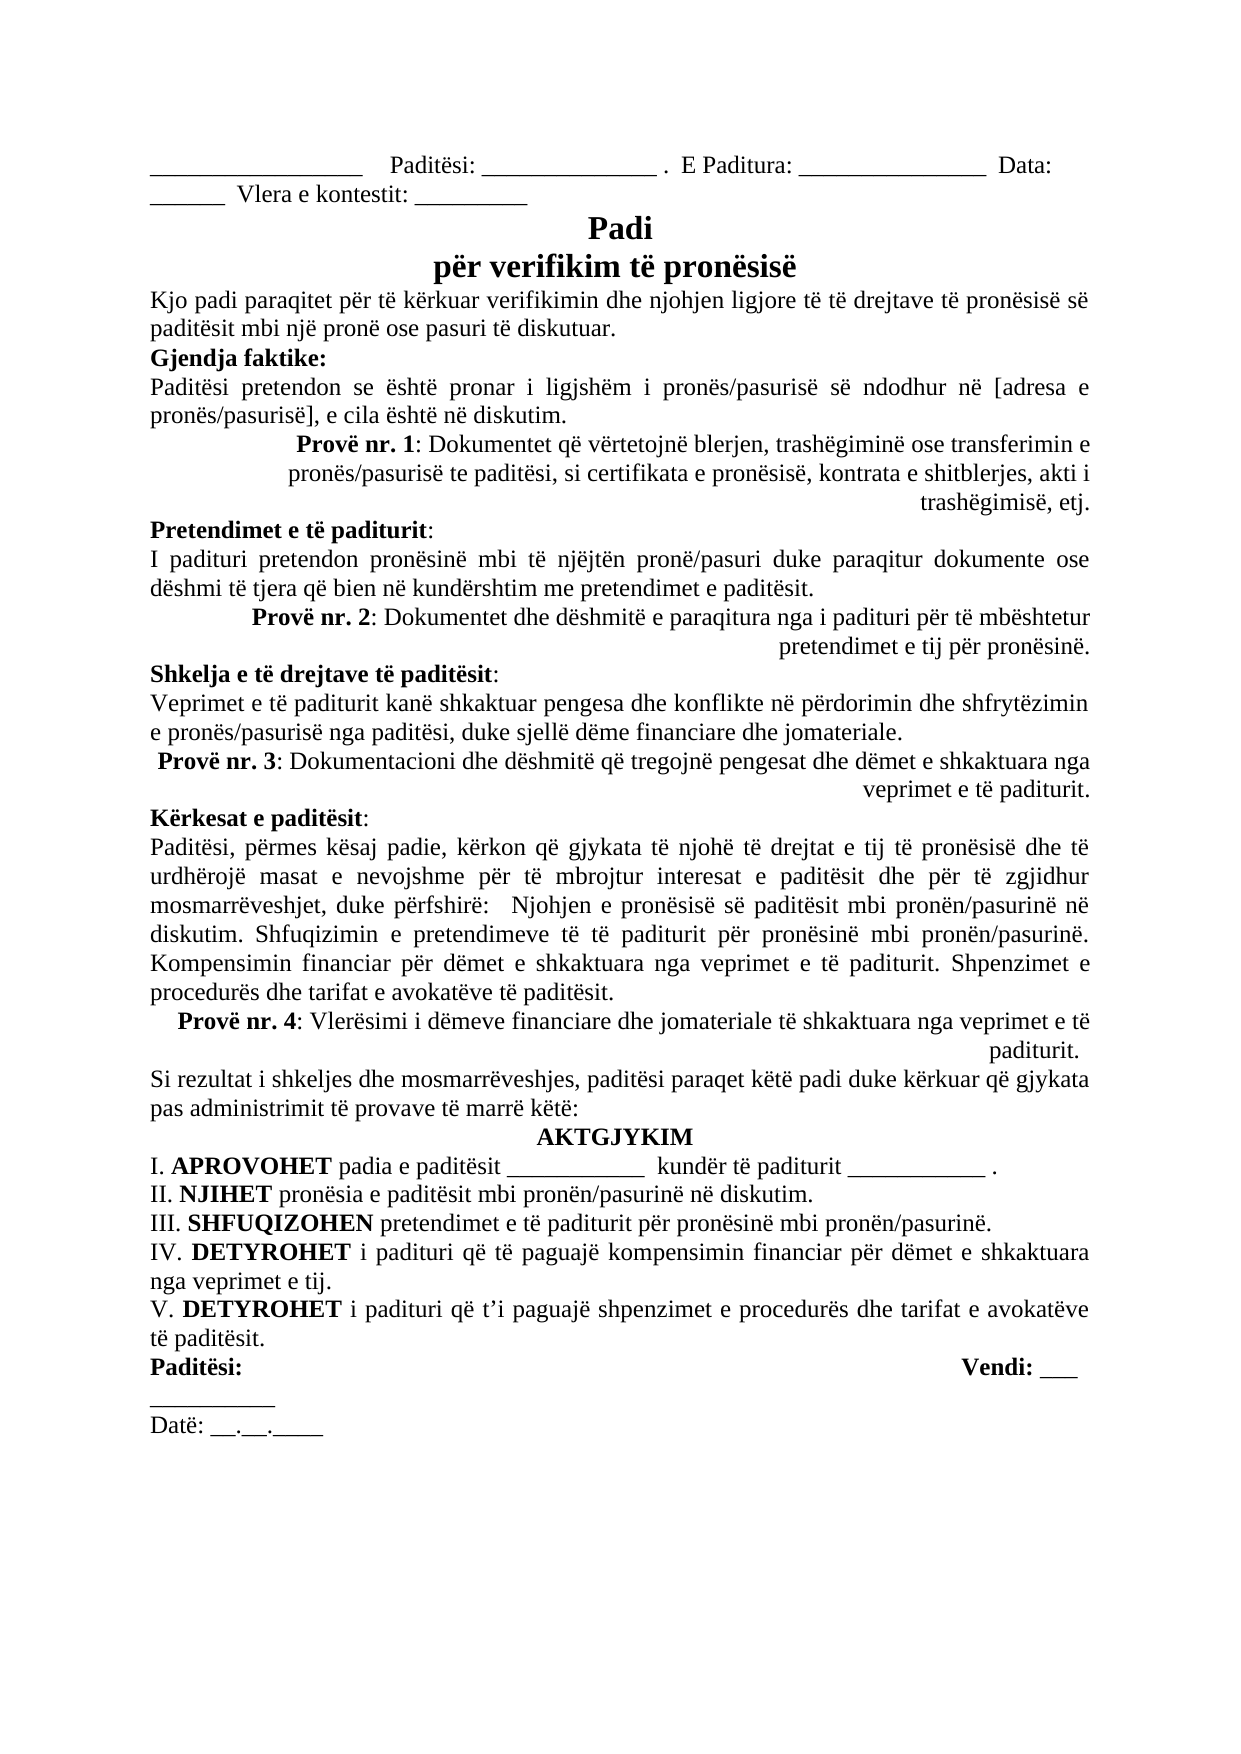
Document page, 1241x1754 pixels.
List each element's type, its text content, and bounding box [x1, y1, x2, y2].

text Padi [150, 208, 1090, 246]
text Provë nr. 4: Vlerësimi i dëmeve financiare dhe jomateriale të shkaktuara nga veprimet e të paditurit. [150, 1006, 1090, 1064]
text _________________ Paditësi: ______________ . E Paditura: _______________ Data: ______ Vlera e kontestit: _________ [150, 150, 1090, 208]
text I padituri pretendon pronësinë mbi të njëjtën pronë/pasuri duke paraqitur dokumente ose dëshmi të tjera që bien në kundërshtim me pretendimet e paditësit. [150, 544, 1090, 602]
text V. DETYROHET i padituri që t’i paguajë shpenzimet e procedurës dhe tarifat e avokatëve të paditësit. [150, 1294, 1090, 1352]
text Datë: __.__.____ [150, 1410, 1090, 1439]
text për verifikim të pronësisë [150, 246, 1090, 285]
text Si rezultat i shkeljes dhe mosmarrëveshjes, paditësi paraqet këtë padi duke kërkuar që gjykata pas administrimit të provave të marrë këtë: [150, 1064, 1090, 1122]
text Kërkesat e paditësit: [150, 803, 1090, 832]
text Veprimet e të paditurit kanë shkaktuar pengesa dhe konflikte në përdorimin dhe shfrytëzimin e pronës/pasurisë nga paditësi, duke sjellë dëme financiare dhe jomateriale. [150, 688, 1090, 746]
text Kjo padi paraqitet për të kërkuar verifikimin dhe njohjen ligjore të të drejtave të pronësisë së paditësit mbi një pronë ose pasuri të diskutuar. [150, 285, 1090, 343]
text I. APROVOHET padia e paditësit ___________ kundër të paditurit ___________ . [150, 1151, 1090, 1179]
text Provë nr. 1: Dokumentet që vërtetojnë blerjen, trashëgiminë ose transferimin e pronës/pasurisë te paditësi, si certifikata e pronësisë, kontrata e shitblerjes, akti i trashëgimisë, etj. [150, 429, 1090, 515]
text Pretendimet e të paditurit: [150, 515, 1090, 544]
text Gjendja faktike: [150, 343, 1090, 372]
text Paditësi, përmes kësaj padie, kërkon që gjykata të njohë të drejtat e tij të pronësisë dhe të urdhërojë masat e nevojshme për të mbrojtur interesat e paditësit dhe për të zgjidhur mosmarrëveshjet, duke përfshirë: Njohjen e pronësisë së paditësit mbi pronën/pasurinë në diskutim. Shfuqizimin e pretendimeve të të paditurit për pronësinë mbi pronën/pasurinë. Kompensimin financiar për dëmet e shkaktuara nga veprimet e të paditurit. Shpenzimet e procedurës dhe tarifat e avokatëve të paditësit. [150, 832, 1090, 1006]
text Provë nr. 3: Dokumentacioni dhe dëshmitë që tregojnë pengesat dhe dëmet e shkaktuara nga veprimet e të paditurit. [150, 746, 1090, 803]
text II. NJIHET pronësia e paditësit mbi pronën/pasurinë në diskutim. [150, 1179, 1090, 1208]
text Provë nr. 2: Dokumentet dhe dëshmitë e paraqitura nga i padituri për të mbështetur pretendimet e tij për pronësinë. [150, 602, 1090, 659]
text __________ [150, 1381, 1090, 1410]
text IV. DETYROHET i padituri që të paguajë kompensimin financiar për dëmet e shkaktuara nga veprimet e tij. [150, 1237, 1090, 1294]
text AKTGJYKIM [150, 1122, 1090, 1151]
text Paditësi: Vendi: ___ [150, 1352, 1090, 1381]
text Paditësi pretendon se është pronar i ligjshëm i pronës/pasurisë së ndodhur në [adresa e pronës/pasurisë], e cila është në diskutim. [150, 372, 1090, 429]
text III. SHFUQIZOHEN pretendimet e të paditurit për pronësinë mbi pronën/pasurinë. [150, 1208, 1090, 1237]
text Shkelja e të drejtave të paditësit: [150, 659, 1090, 688]
